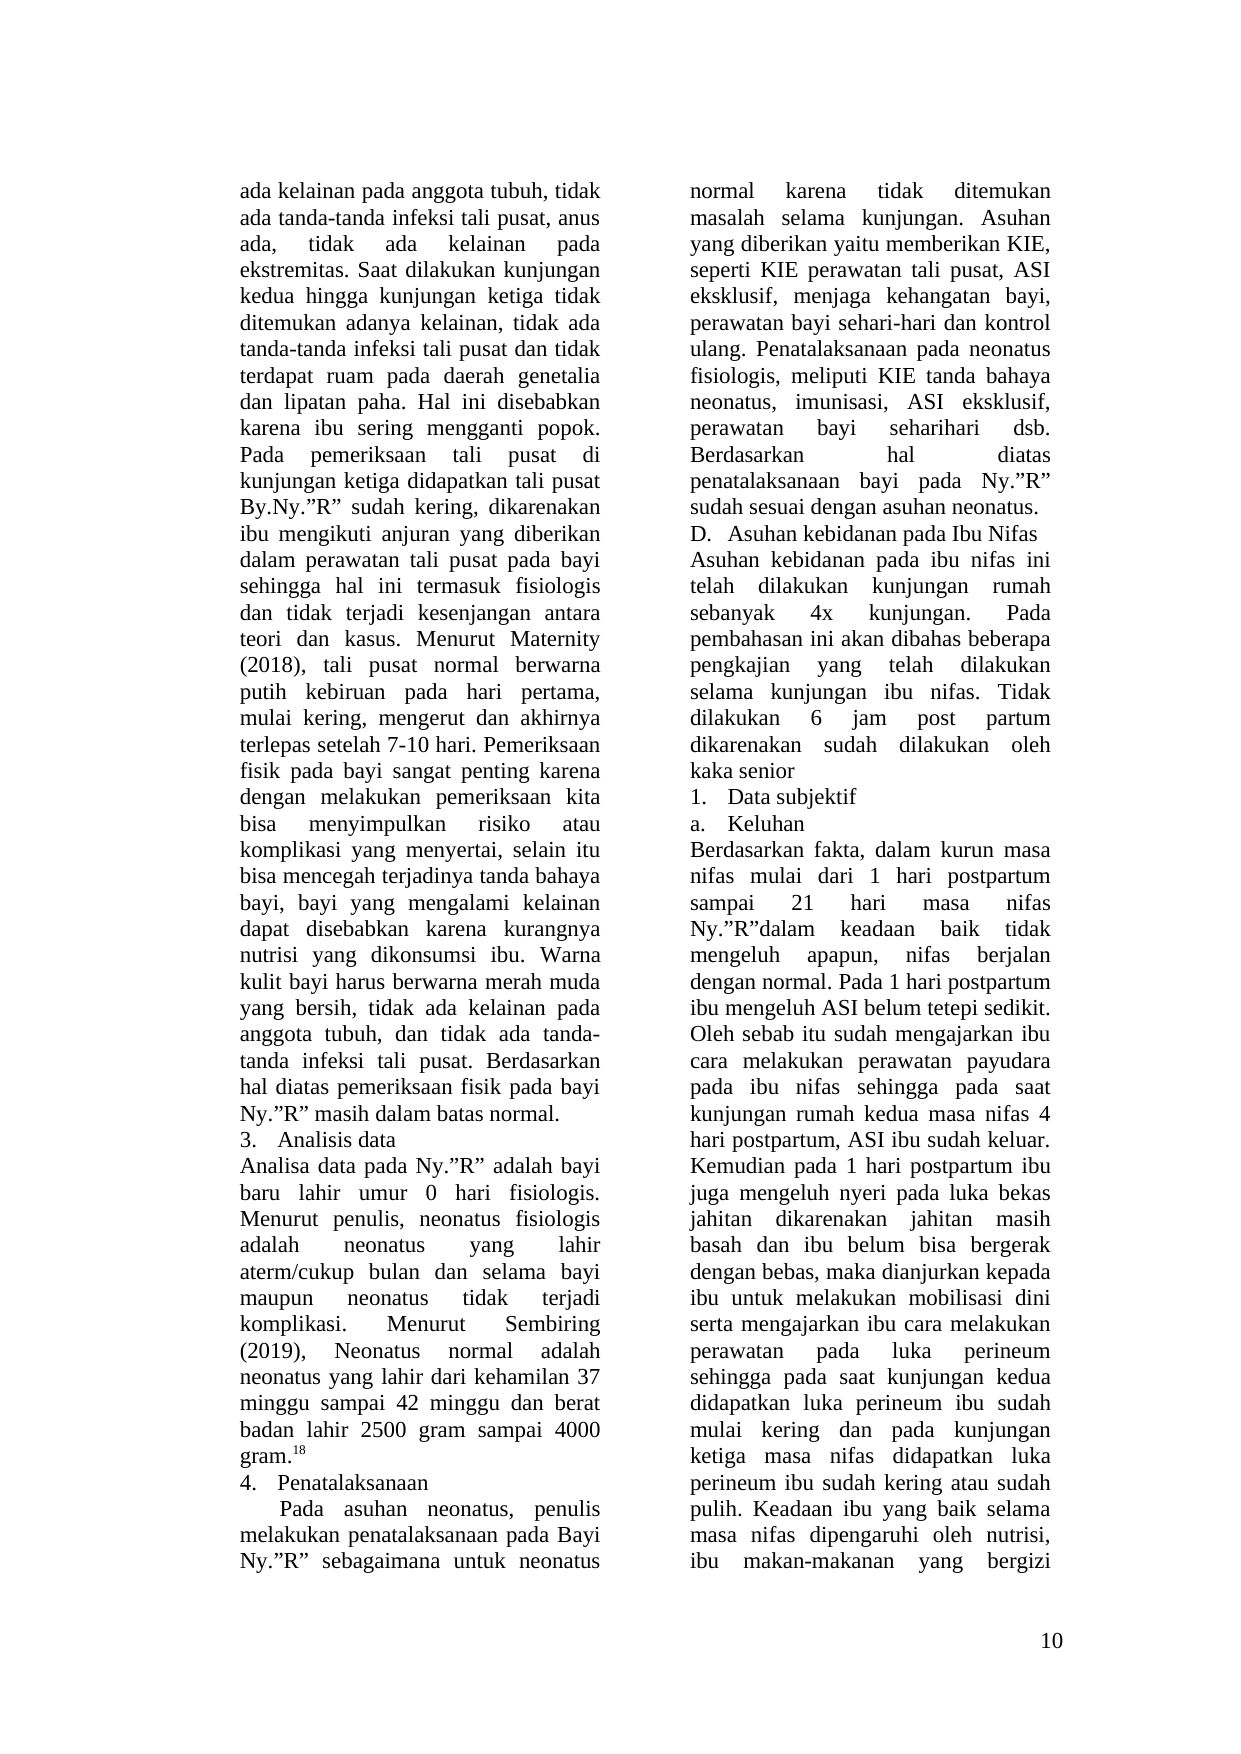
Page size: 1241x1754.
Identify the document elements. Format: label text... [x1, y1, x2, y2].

list Analisis data [239, 1126, 601, 1152]
list Penatalaksanaan [239, 1468, 601, 1495]
text Asuhan kebidanan pada ibu nifas ini telah dilakukan kunjungan rumah sebanyak 4x kunjungan. Pada pembahasan ini akan dibahas beberapa pengkajian yang telah dilakukan selama kunjungan ibu nifas. Tidak dilakukan 6 jam post partum dikarenakan sudah dilakukan oleh kaka senior [690, 546, 1051, 783]
list Keluhan [690, 810, 1051, 836]
list Asuhan kebidanan pada Ibu Nifas [690, 520, 1051, 546]
list Data subjektif [690, 783, 1051, 810]
text Pada asuhan neonatus, penulis melakukan penatalaksanaan pada Bayi Ny.”R” sebagaimana untuk neonatus normal karena tidak ditemukan masalah selama kunjungan. Asuhan yang diberikan yaitu memberikan KIE, seperti KIE perawatan tali pusat, ASI eksklusif, menjaga kehangatan bayi, perawatan bayi sehari-hari dan kontrol ulang. Penatalaksanaan pada neonatus fisiologis, meliputi KIE tanda bahaya neonatus, imunisasi, ASI eksklusif, perawatan bayi seharihari dsb. Berdasarkan hal diatas penatalaksanaan bayi pada Ny.”R” sudah sesuai dengan asuhan neonatus. [690, 177, 1051, 520]
text Analisa data pada Ny.”R” adalah bayi baru lahir umur 0 hari fisiologis. Menurut penulis, neonatus fisiologis adalah neonatus yang lahir aterm/cukup bulan dan selama bayi maupun neonatus tidak terjadi komplikasi. Menurut Sembiring (2019), Neonatus normal adalah neonatus yang lahir dari kehamilan 37 minggu sampai 42 minggu dan berat badan lahir 2500 gram sampai 4000 gram.18 [239, 1152, 601, 1468]
